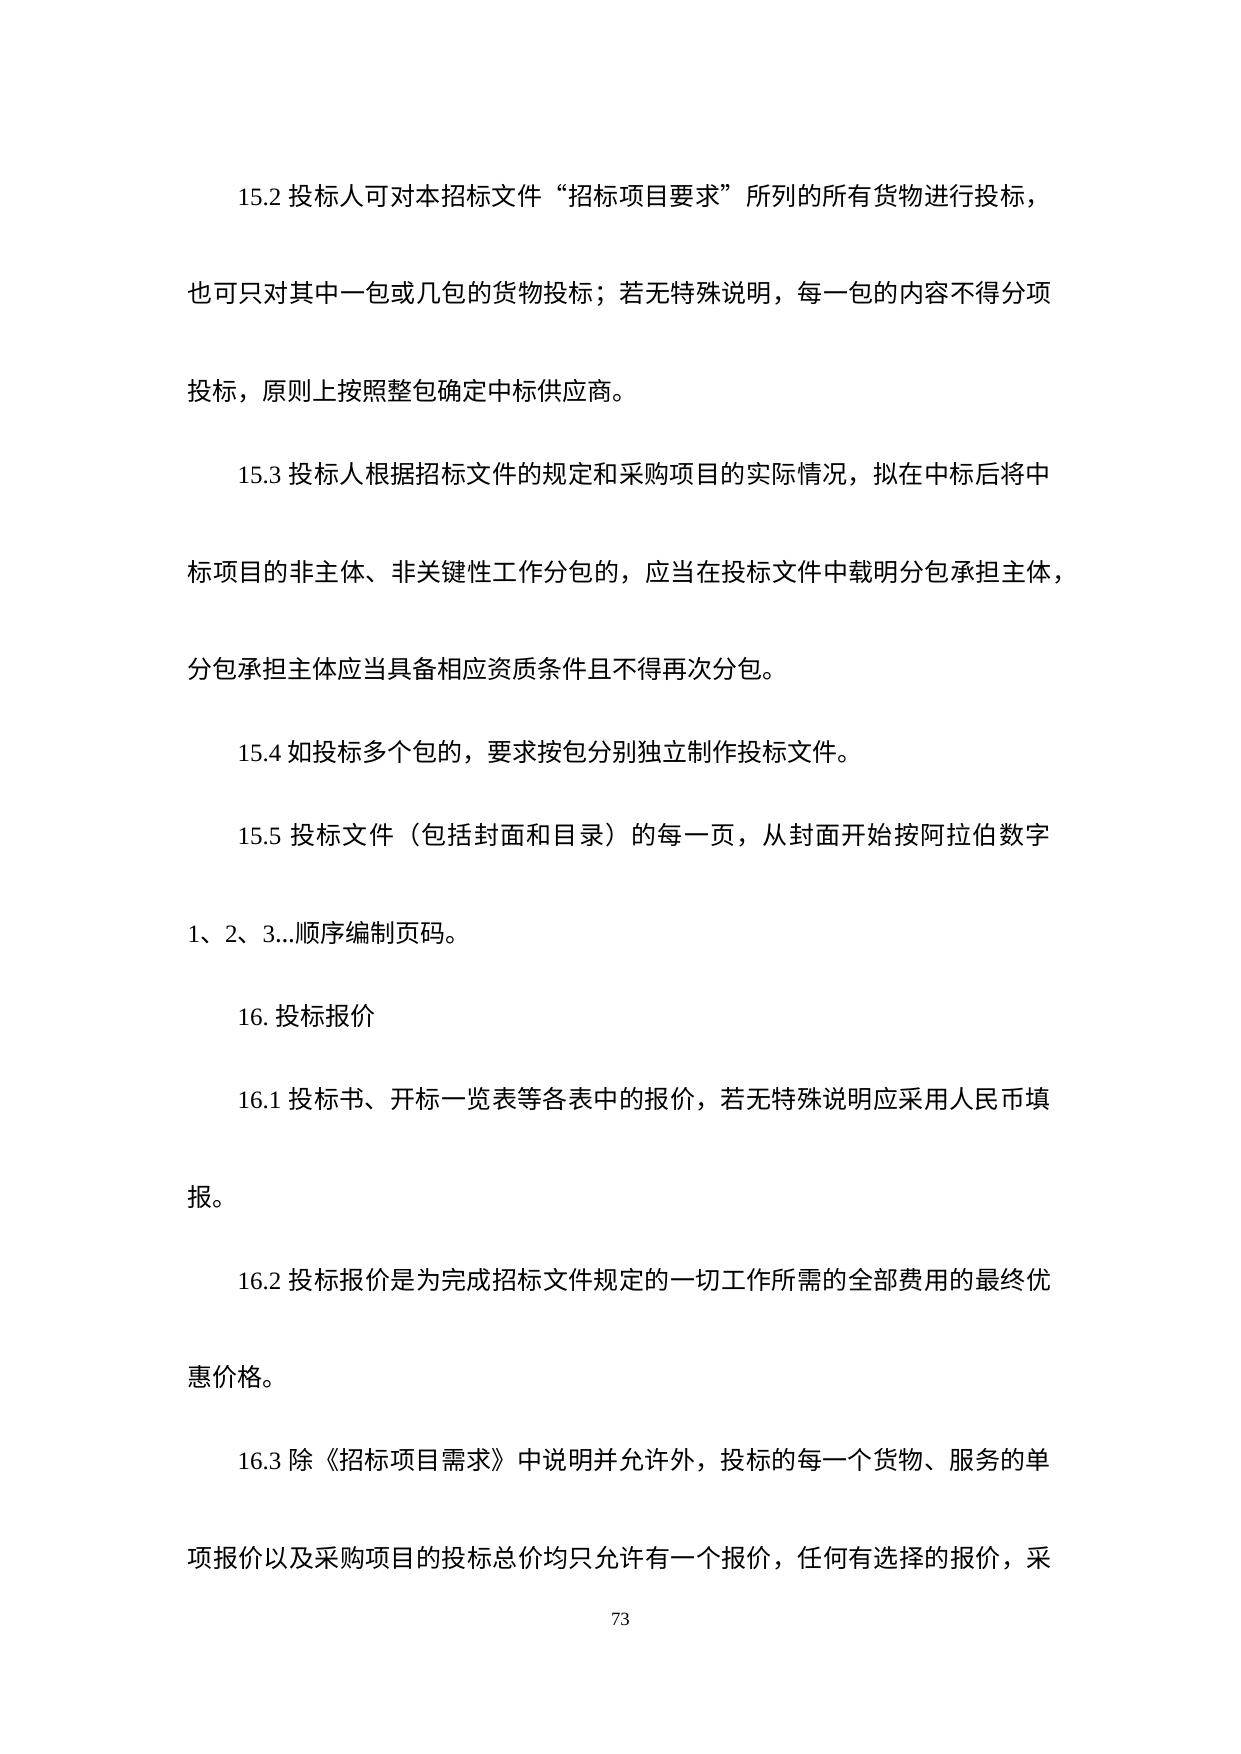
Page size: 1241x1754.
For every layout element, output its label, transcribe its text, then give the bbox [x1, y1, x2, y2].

text 16.2 投标报价是为完成招标文件规定的一切工作所需的全部费用的最终优惠价格。 [187, 1246, 1053, 1408]
text 15.4 如投标多个包的，要求按包分别独立制作投标文件。 [187, 718, 1053, 783]
text 15.5 投标文件（包括封面和目录）的每一页，从封面开始按阿拉伯数字1、2、3…顺序编制页码。 [187, 801, 1053, 964]
text 16.1 投标书、开标一览表等各表中的报价，若无特殊说明应采用人民币填报。 [187, 1065, 1053, 1228]
text 15.3 投标人根据招标文件的规定和采购项目的实际情况，拟在中标后将中标项目的非主体、非关键性工作分包的，应当在投标文件中载明分包承担主体，分包承担主体应当具备相应资质条件且不得再次分包。 [187, 440, 1053, 700]
text 16. 投标报价 [187, 982, 1053, 1047]
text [187, 1426, 1053, 1589]
text 15.2 投标人可对本招标文件“招标项目要求”所列的所有货物进行投标，也可只对其中一包或几包的货物投标；若无特殊说明，每一包的内容不得分项投标，原则上按照整包确定中标供应商。 [187, 162, 1053, 422]
